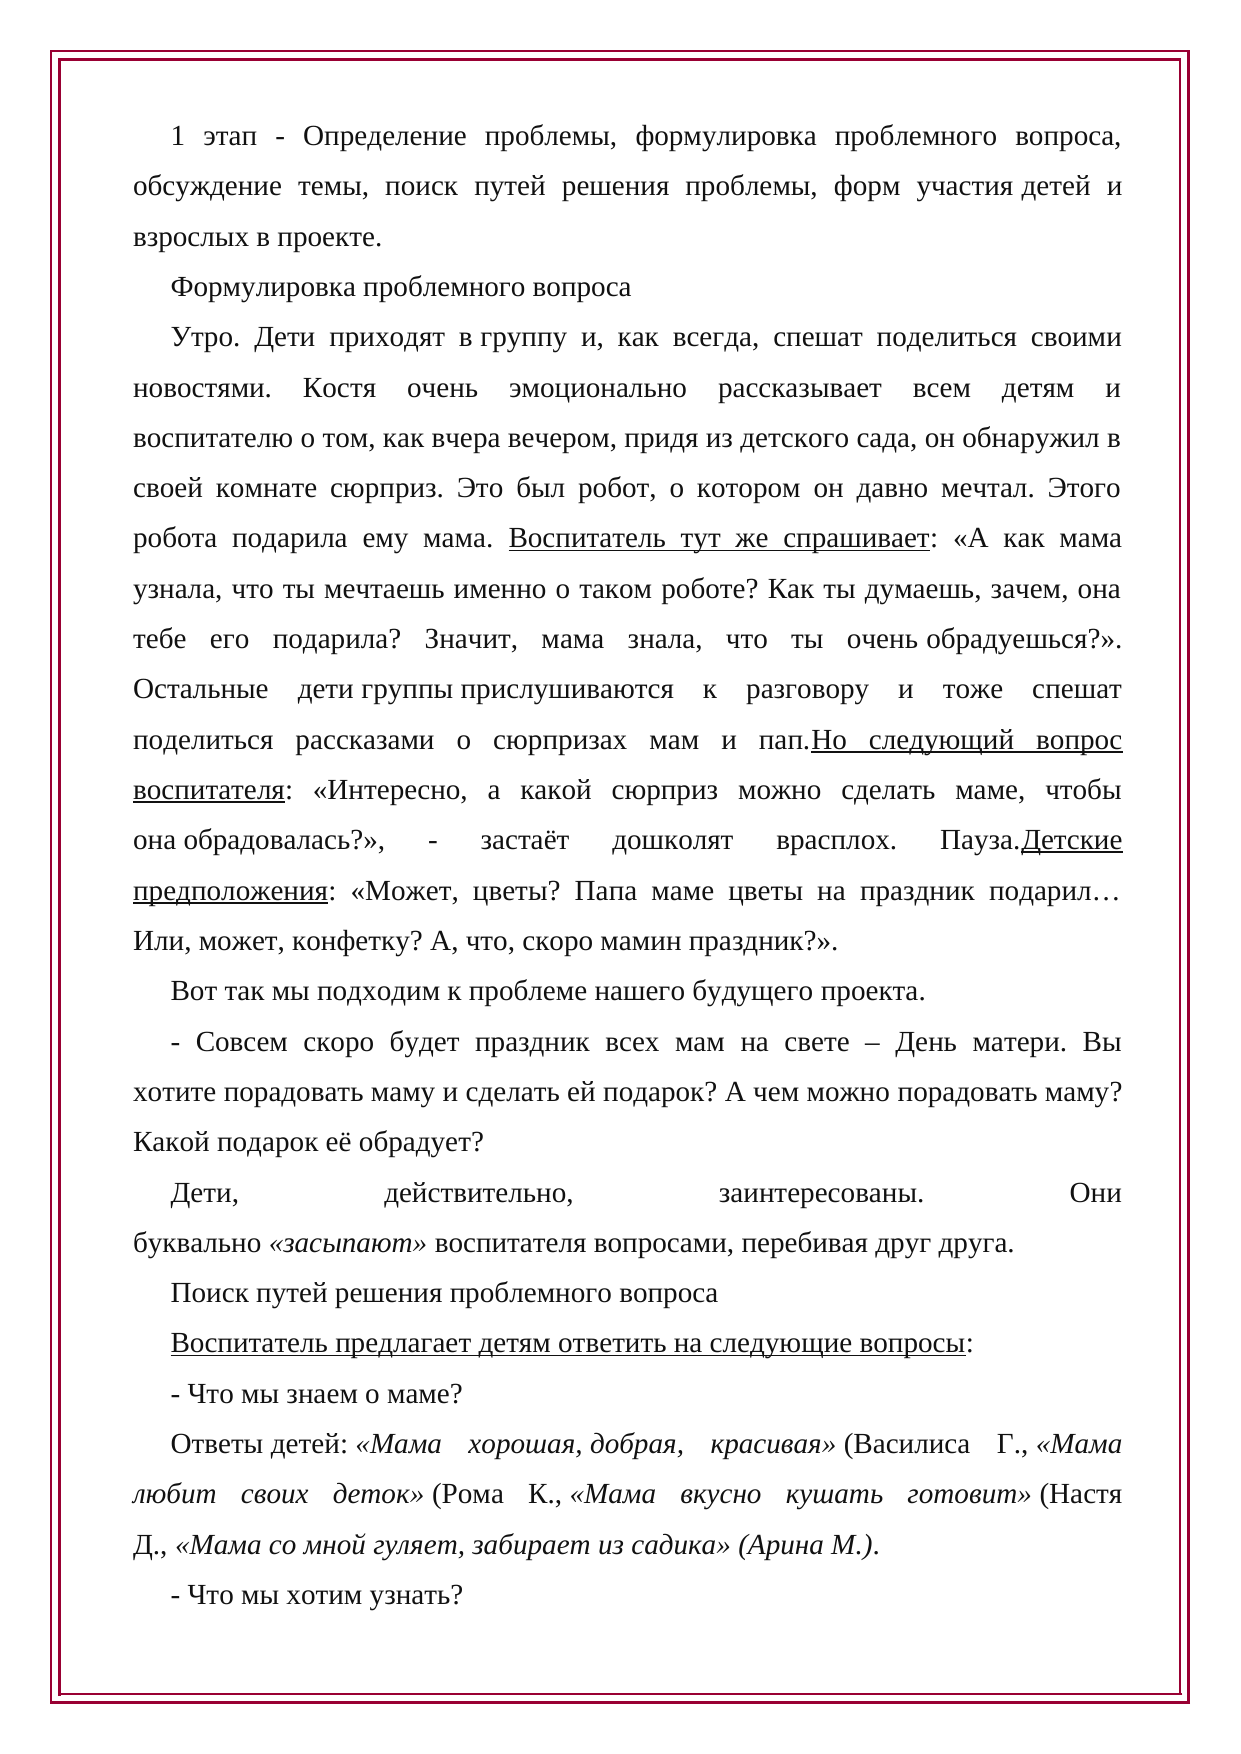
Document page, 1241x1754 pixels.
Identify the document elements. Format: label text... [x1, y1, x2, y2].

text Формулировка проблемного вопроса [133, 269, 1122, 303]
text Поиск путей решения проблемного вопроса [133, 1275, 1122, 1309]
text Вот так мы подходим к проблеме нашего будущего проекта. [133, 973, 1122, 1007]
text - Что мы знаем о маме? [133, 1376, 1122, 1409]
text 1 этап - Определение проблемы, формулировка проблемного вопроса, обсуждение темы, поиск путей решения проблемы, форм участия детей и взрослых в проекте. [133, 118, 1122, 252]
text Утро. Дети приходят в группу и, как всегда, спешат поделиться своими новостями. Костя очень эмоционально рассказывает всем детям и воспитателю о том, как вчера вечером, придя из детского сада, он обнаружил в своей комнате сюрприз. Это был робот, о котором он давно мечтал. Этого робота подарила ему мама. Воспитатель тут же спрашивает: «А как мама узнала, что ты мечтаешь именно о таком роботе? Как ты думаешь, зачем, она тебе его подарила? Значит, мама знала, что ты очень обрадуешься?». Остальные дети группы прислушиваются к разговору и тоже спешат поделиться рассказами о сюрпризах мам и пап.Но следующий вопрос воспитателя: «Интересно, а какой сюрприз можно сделать маме, чтобы она обрадовалась?», - застаёт дошколят врасплох. Пауза.Детские предположения: «Может, цветы? Папа маме цветы на праздник подарил… Или, может, конфетку? А, что, скоро мамин праздник?». [133, 319, 1122, 957]
text - Что мы хотим узнать? [133, 1577, 1122, 1611]
text Дети, действительно, заинтересованы. Они буквально «засыпают» воспитателя вопросами, перебивая друг друга. [133, 1175, 1122, 1258]
text Ответы детей: «Мама хорошая, добрая, красивая» (Василиса Г., «Мама любит своих деток» (Рома К., «Мама вкусно кушать готовит» (Настя Д., «Мама со мной гуляет, забирает из садика» (Арина М.). [133, 1426, 1122, 1560]
text Воспитатель предлагает детям ответить на следующие вопросы: [133, 1326, 1122, 1359]
text - Совсем скоро будет праздник всех мам на свете – День матери. Вы хотите порадовать маму и сделать ей подарок? А чем можно порадовать маму? Какой подарок её обрадует? [133, 1024, 1122, 1158]
